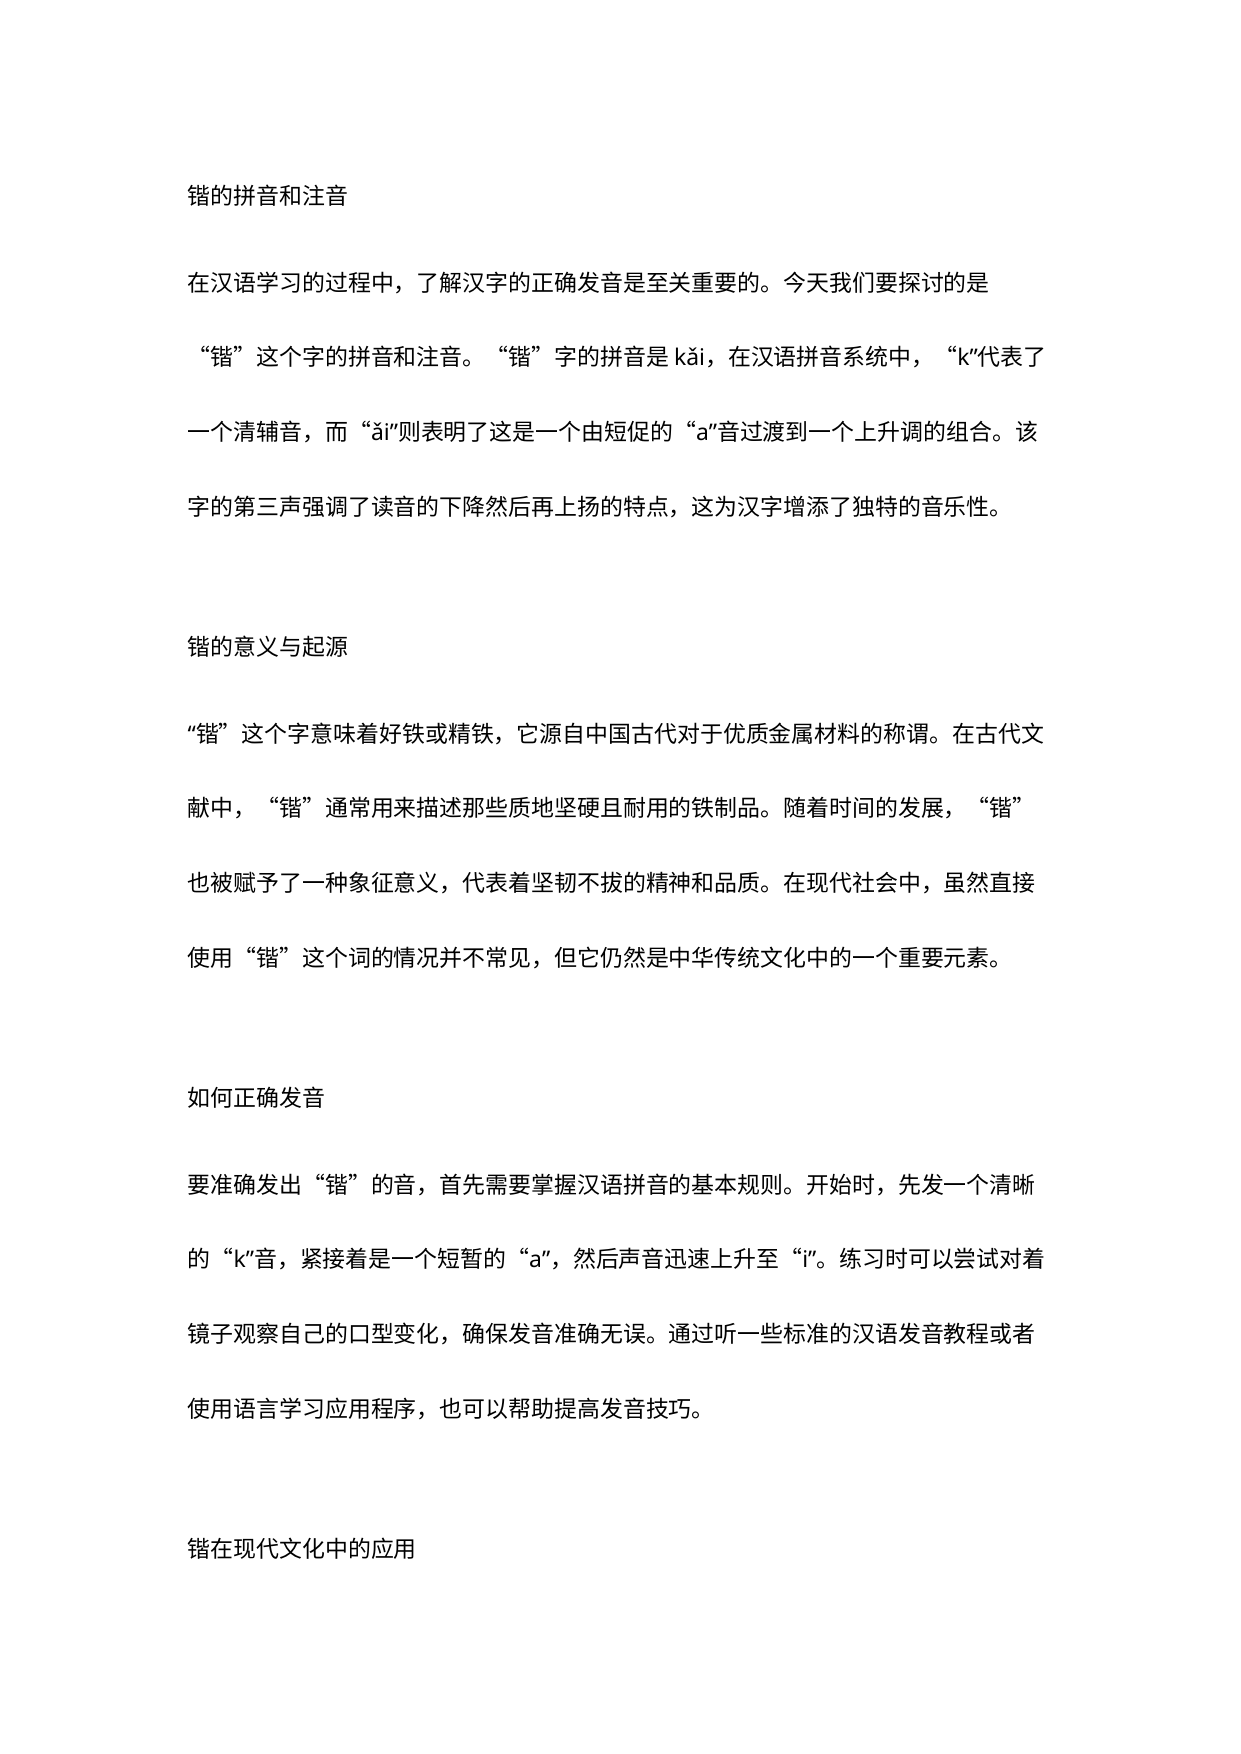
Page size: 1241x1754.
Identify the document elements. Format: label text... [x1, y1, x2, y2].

text 锴在现代文化中的应用 [187, 1515, 1053, 1580]
text “锴”这个字意味着好铁或精铁，它源自中国古代对于优质金属材料的称谓。在古代文献中，“锴”通常用来描述那些质地坚硬且耐用的铁制品。随着时间的发展，“锴”也被赋予了一种象征意义，代表着坚韧不拔的精神和品质。在现代社会中，虽然直接使用“锴”这个词的情况并不常见，但它仍然是中华传统文化中的一个重要元素。 [187, 699, 1053, 989]
text 锴的意义与起源 [187, 613, 1053, 678]
text 锴的拼音和注音 [187, 162, 1053, 227]
text 如何正确发音 [187, 1064, 1053, 1129]
text 要准确发出“锴”的音，首先需要掌握汉语拼音的基本规则。开始时，先发一个清晰的“k”音，紧接着是一个短暂的“a”，然后声音迅速上升至“i”。练习时可以尝试对着镜子观察自己的口型变化，确保发音准确无误。通过听一些标准的汉语发音教程或者使用语言学习应用程序，也可以帮助提高发音技巧。 [187, 1151, 1053, 1440]
text 在汉语学习的过程中，了解汉字的正确发音是至关重要的。今天我们要探讨的是“锴”这个字的拼音和注音。“锴”字的拼音是 kǎi，在汉语拼音系统中，“k”代表了一个清辅音，而“ǎi”则表明了这是一个由短促的“a”音过渡到一个上升调的组合。该字的第三声强调了读音的下降然后再上扬的特点，这为汉字增添了独特的音乐性。 [187, 248, 1053, 538]
